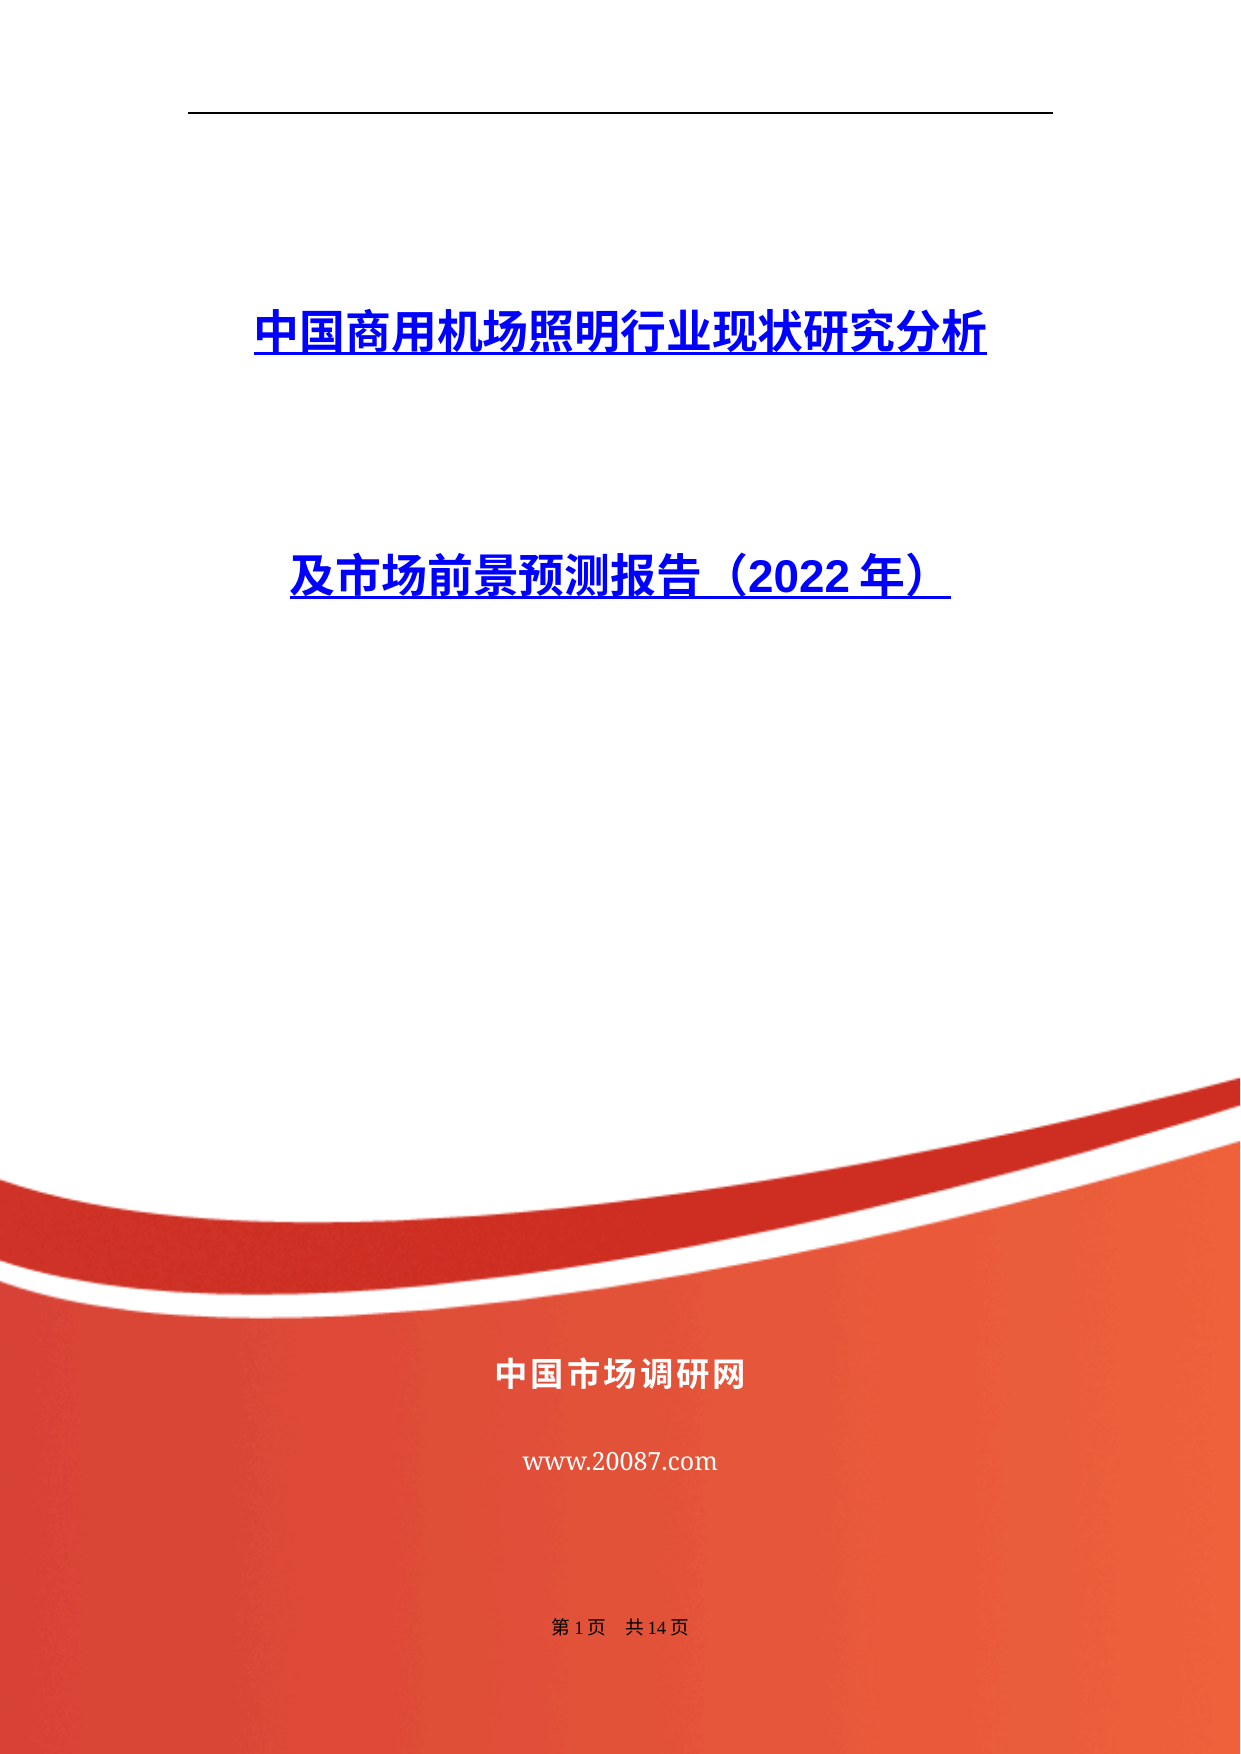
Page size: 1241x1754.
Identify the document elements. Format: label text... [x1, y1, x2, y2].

subtitle 中国市场调研网 [187, 1339, 1053, 1404]
table_header 中国商用机场照明行业现状研究分析及市场前景预测报告（2022年） [188, 207, 1053, 773]
picture [0, 1006, 1241, 1754]
text www.20087.com [187, 1428, 1053, 1493]
